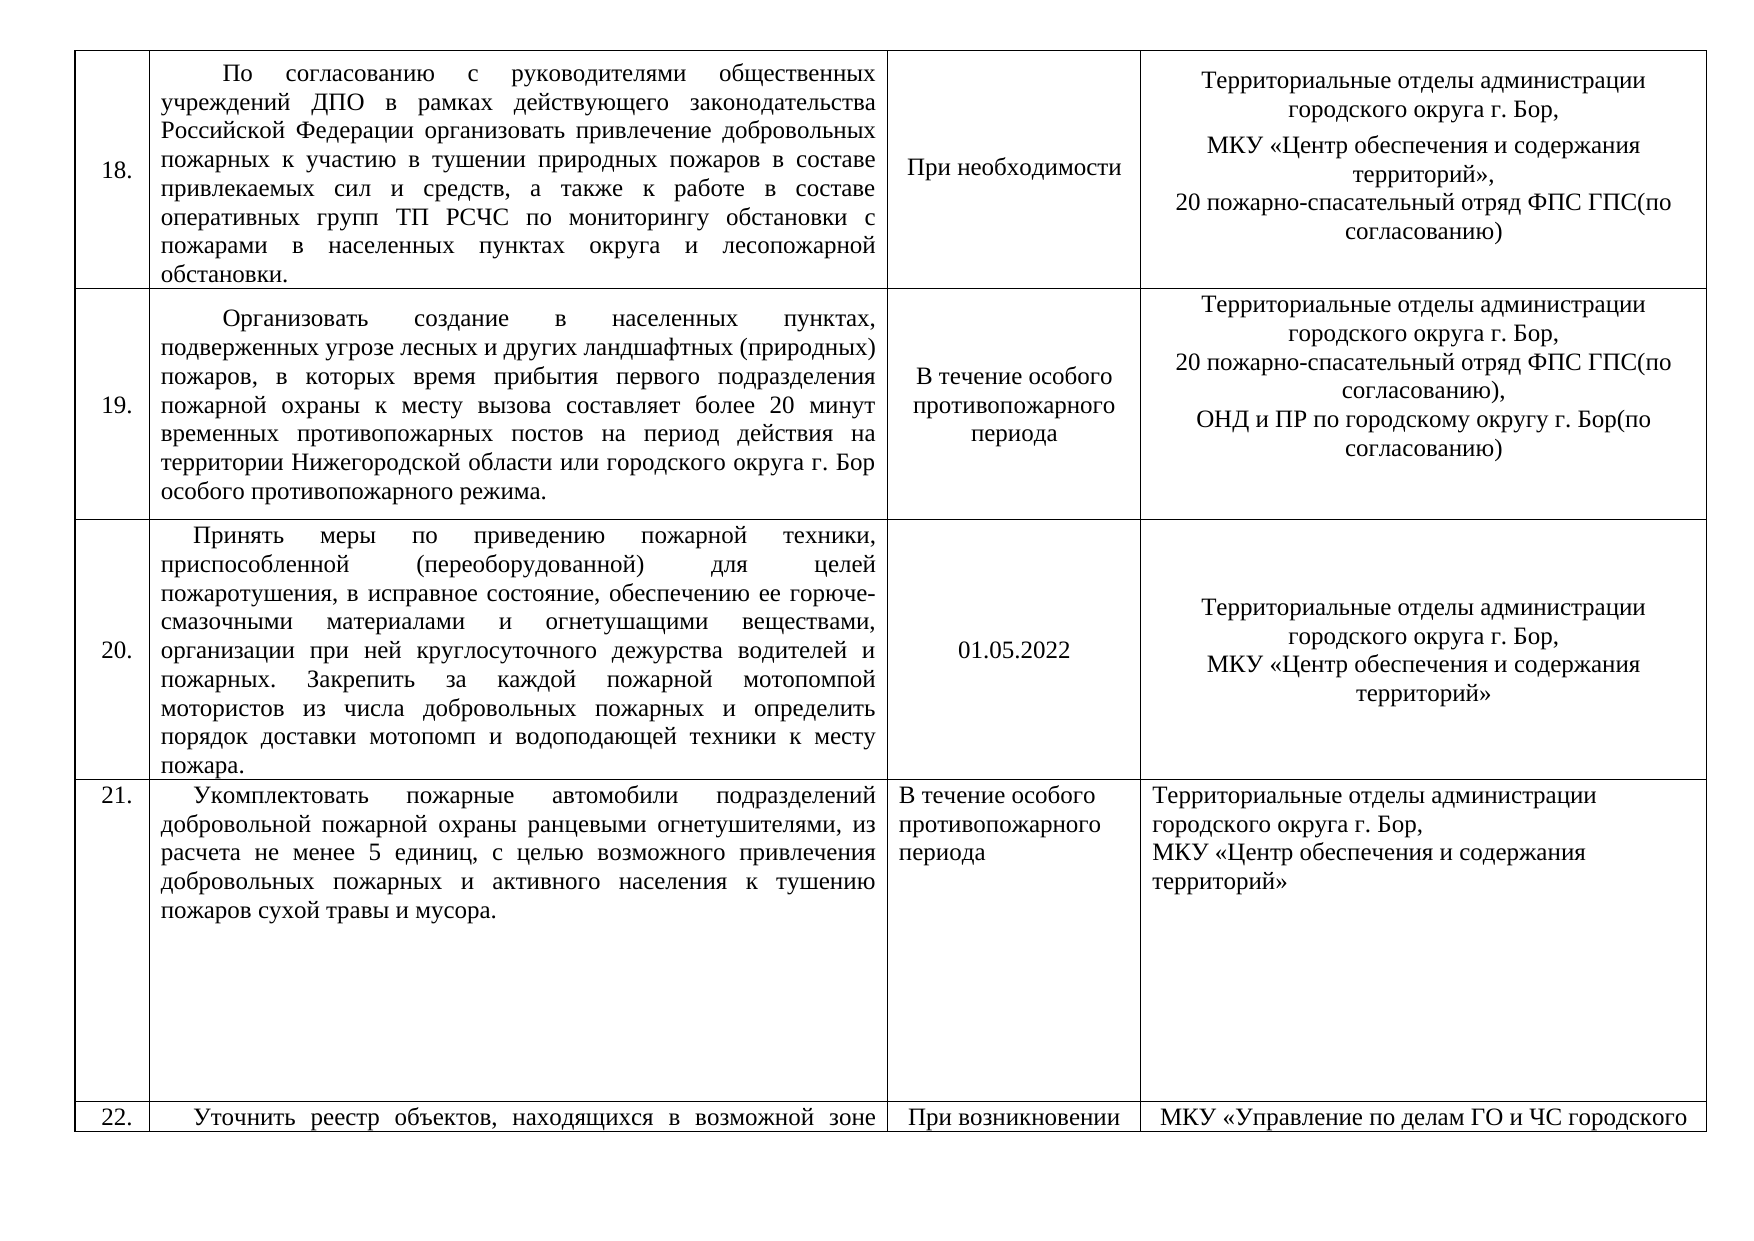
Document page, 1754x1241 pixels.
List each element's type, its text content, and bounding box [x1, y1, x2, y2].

table_cell [76, 289, 149, 519]
table_cell В течение особого противопожарного периода [888, 289, 1140, 519]
table_cell Территориальные отделы администрации городского округа г. Бор, МКУ «Центр обеспечения и содержания территорий» [1141, 520, 1706, 779]
table_cell Территориальные отделы администрации городского округа г. Бор, МКУ «Центр обеспечения и содержания территорий» [1141, 780, 1706, 1101]
table_cell Территориальные отделы администрации городского округа г. Бор, 20 пожарно-спасательный отряд ФПС ГПС(по согласованию), ОНД и ПР по городскому округу г. Бор(по согласованию) [1141, 289, 1706, 519]
table_cell Территориальные отделы администрации городского округа г. Бор, МКУ «Центр обеспечения и содержания территорий», 20 пожарно-спасательный отряд ФПС ГПС(по согласованию) [1141, 51, 1706, 288]
table_cell В течение особого противопожарного периода [888, 780, 1140, 1101]
table_cell [76, 51, 149, 288]
table_cell [76, 520, 149, 779]
table_cell Укомплектовать пожарные автомобили подразделений добровольной пожарной охраны ранцевыми огнетушителями, из расчета не менее 5 единиц, с целью возможного привлечения добровольных пожарных и активного населения к тушению пожаров сухой травы и мусора. [150, 780, 887, 1101]
table_cell [76, 1102, 149, 1131]
table_cell Организовать создание в населенных пунктах, подверженных угрозе лесных и других ландшафтных (природных) пожаров, в которых время прибытия первого подразделения пожарной охраны к месту вызова составляет более 20 минут временных противопожарных постов на период действия на территории Нижегородской области или городского округа г. Бор особого противопожарного режима. [150, 289, 887, 519]
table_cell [1141, 1102, 1706, 1131]
table_cell По согласованию с руководителями общественных учреждений ДПО в рамках действующего законодательства Российской Федерации организовать привлечение добровольных пожарных к участию в тушении природных пожаров в составе привлекаемых сил и средств, а также к работе в составе оперативных групп ТП РСЧС по мониторингу обстановки с пожарами в населенных пунктах округа и лесопожарной обстановки. [150, 51, 887, 288]
table_cell 01.05.2022 [888, 520, 1140, 779]
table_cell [888, 1102, 1140, 1131]
table_cell При необходимости [888, 51, 1140, 288]
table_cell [150, 1102, 887, 1131]
table_cell Принять меры по приведению пожарной техники, приспособленной (переоборудованной) для целей пожаротушения, в исправное состояние, обеспечению ее горюче-смазочными материалами и огнетушащими веществами, организации при ней круглосуточного дежурства водителей и пожарных. Закрепить за каждой пожарной мотопомпой мотористов из числа добровольных пожарных и определить порядок доставки мотопомп и водоподающей техники к месту пожара. [150, 520, 887, 779]
table_cell [76, 780, 149, 1101]
